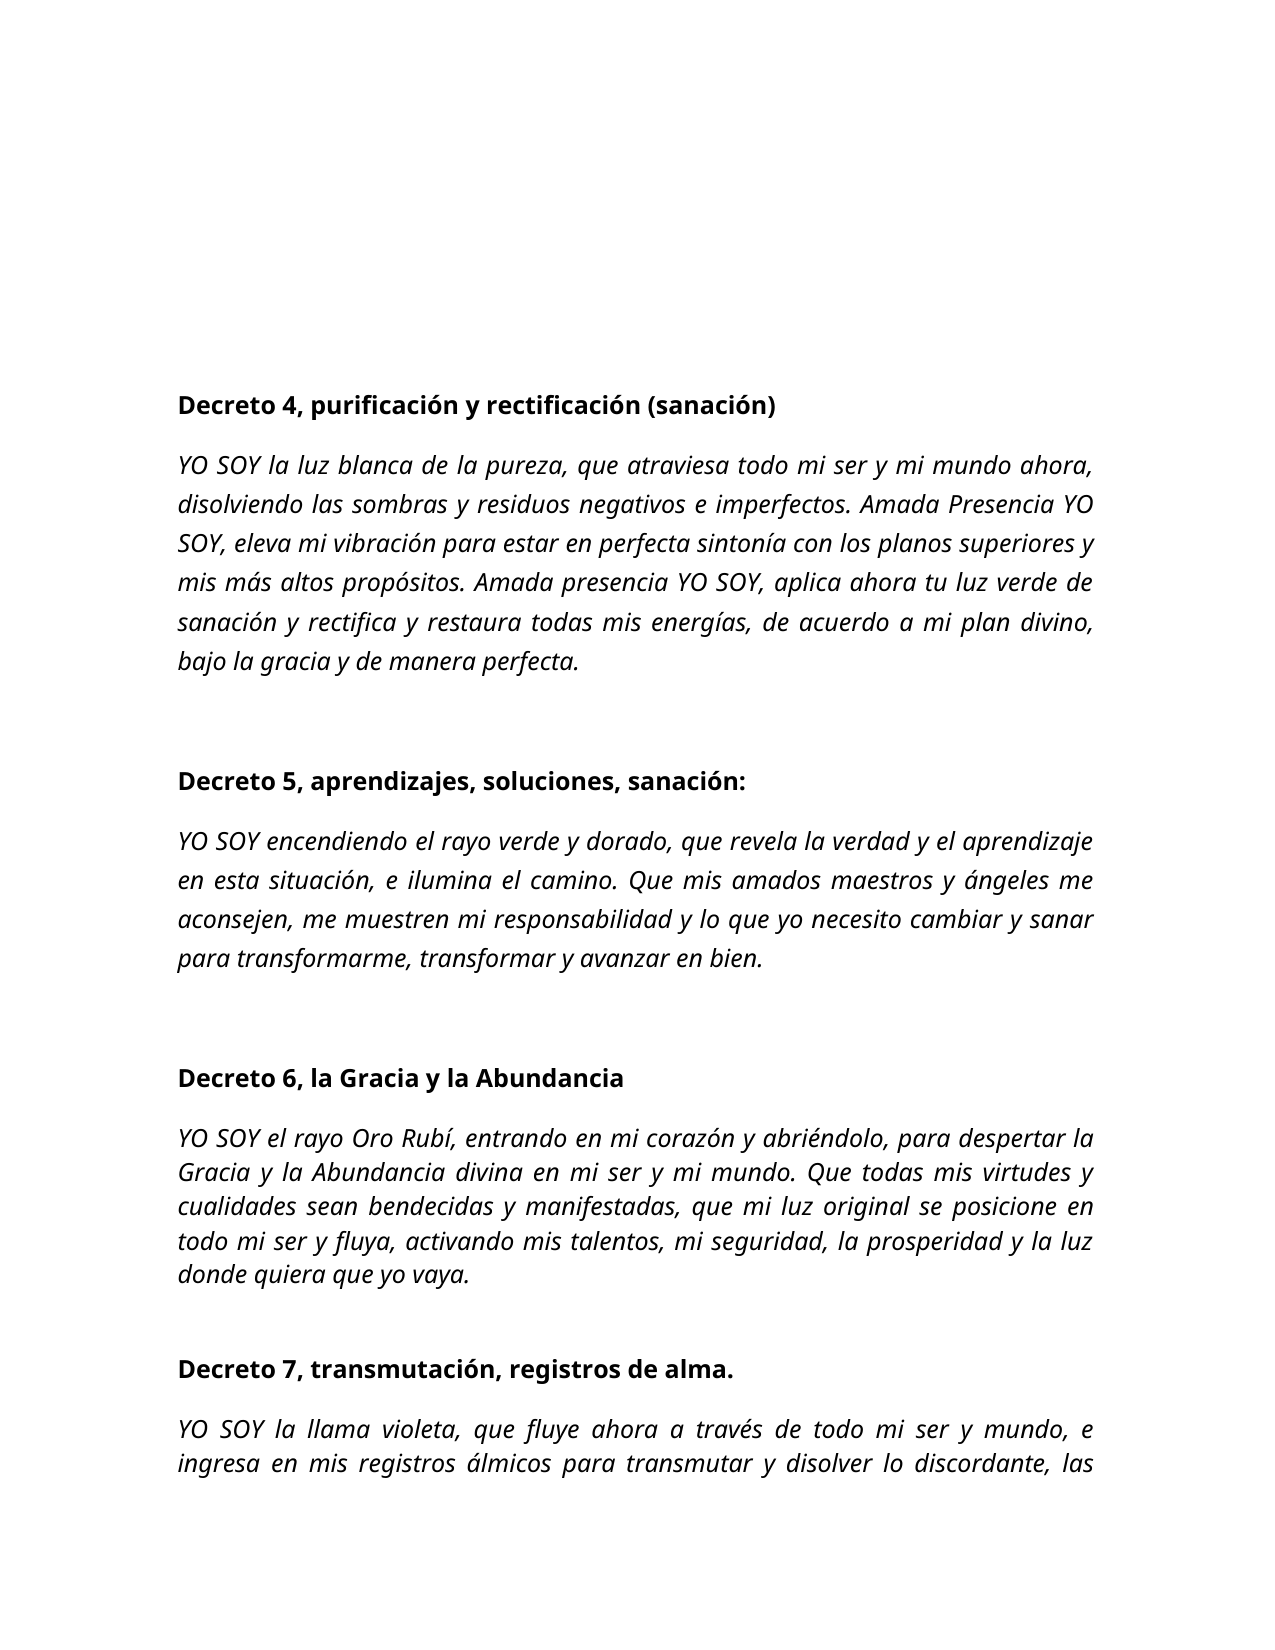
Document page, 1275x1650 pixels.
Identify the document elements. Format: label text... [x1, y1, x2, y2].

text YO SOY la luz blanca de la pureza, que atraviesa todo mi ser y mi mundo ahora, disolviendo las sombras y residuos negativos e imperfectos. Amada Presencia YO SOY, eleva mi vibración para estar en perfecta sintonía con los planos superiores y mis más altos propósitos. Amada presencia YO SOY, aplica ahora tu luz verde de sanación y rectifica y restaura todas mis energías, de acuerdo a mi plan divino, bajo la gracia y de manera perfecta. [177, 448, 1098, 677]
text YO SOY el rayo Oro Rubí, entrando en mi corazón y abriéndolo, para despertar la Gracia y la Abundancia divina en mi ser y mi mundo. Que todas mis virtudes y cualidades sean bendecidas y manifestadas, que mi luz original se posicione en todo mi ser y fluya, activando mis talentos, mi seguridad, la prosperidad y la luz donde quiera que yo vaya. [177, 1121, 1098, 1291]
text Decreto 4, purificación y rectificación (sanación) [177, 388, 1098, 422]
text YO SOY encendiendo el rayo verde y dorado, que revela la verdad y el aprendizaje en esta situación, e ilumina el camino. Que mis amados maestros y ángeles me aconsejen, me muestren mi responsabilidad y lo que yo necesito cambiar y sanar para transformarme, transformar y avanzar en bien. [177, 823, 1098, 975]
text Decreto 6, la Gracia y la Abundancia [177, 1061, 1098, 1095]
text Decreto 7, transmutación, registros de alma. [177, 1351, 1098, 1385]
text Decreto 5, aprendizajes, soluciones, sanación: [177, 763, 1098, 797]
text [177, 1411, 1098, 1479]
